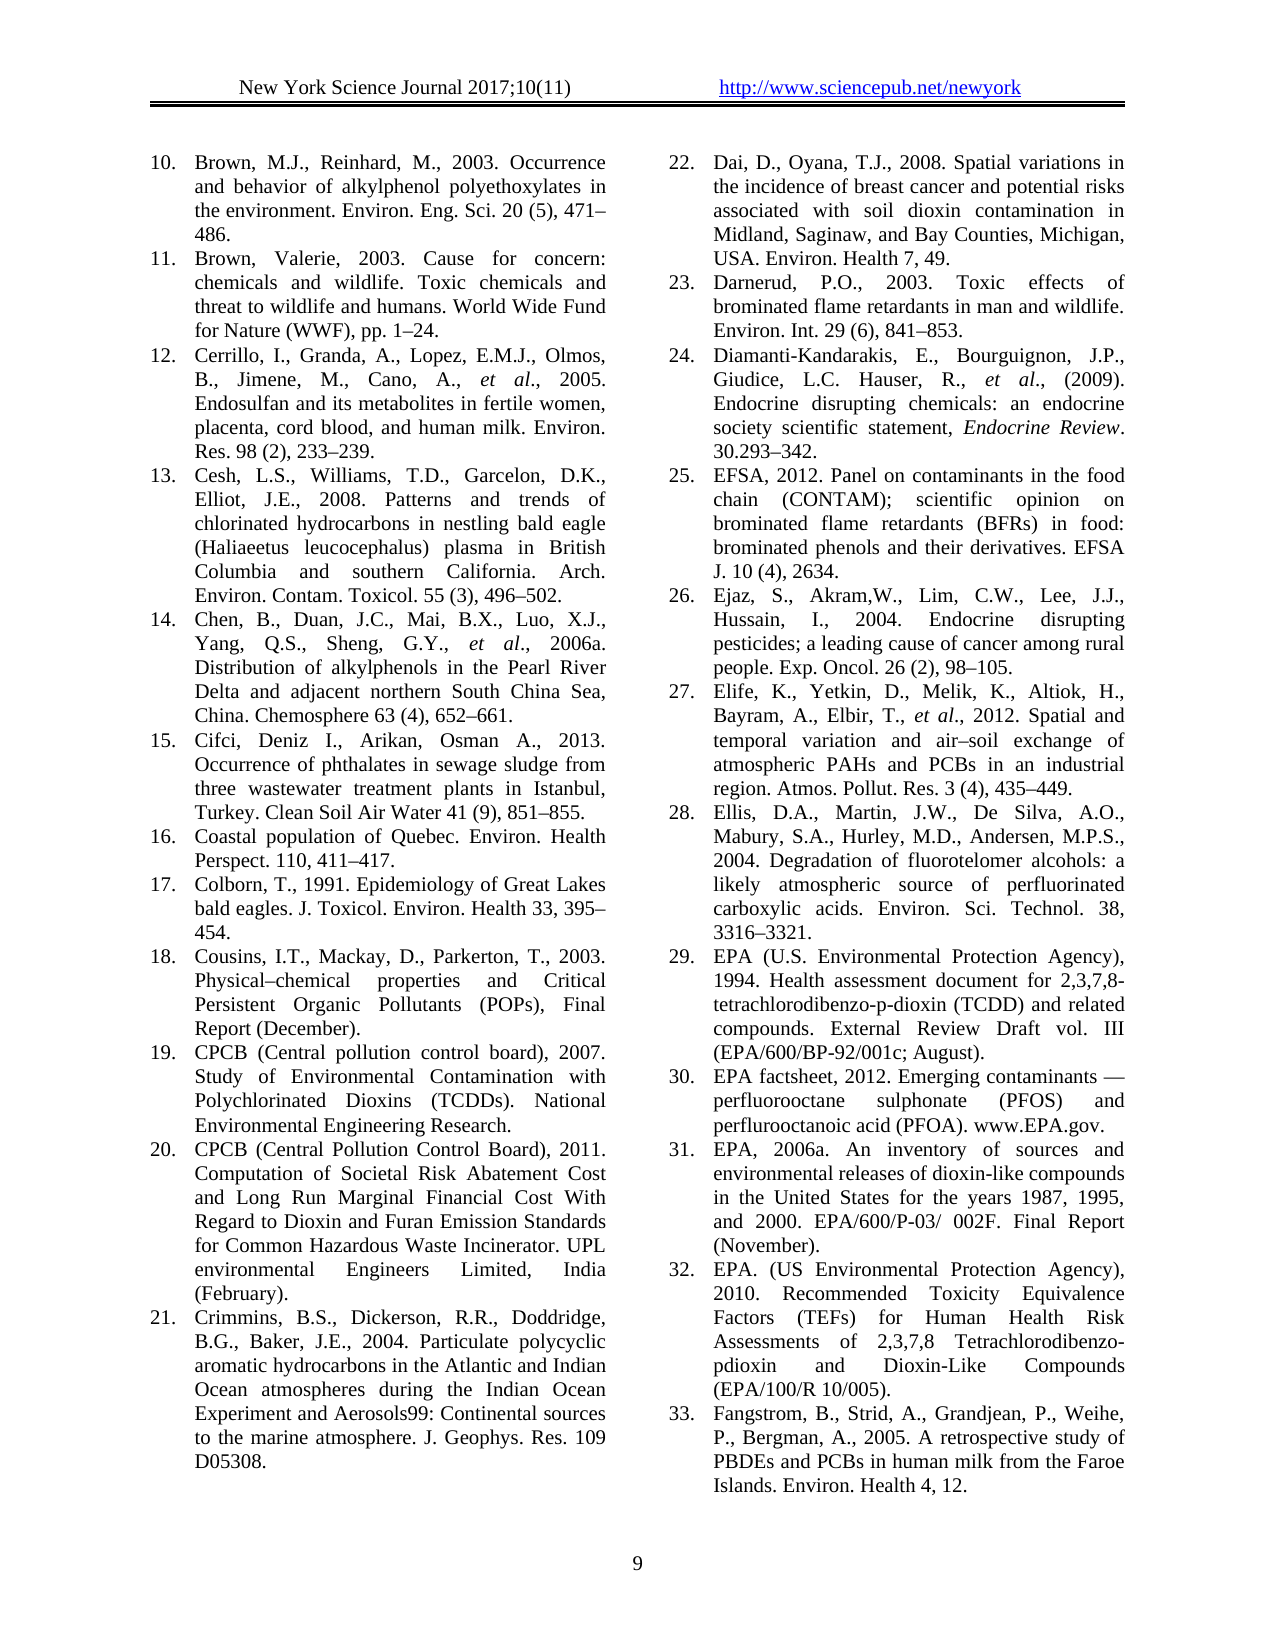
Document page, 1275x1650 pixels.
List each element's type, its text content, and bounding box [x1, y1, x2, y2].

list CPCB (Central pollution control board), 2007. Study of Environmental Contamination with Polychlorinated Dioxins (TCDDs). National Environmental Engineering Research. [150, 1040, 606, 1137]
list Brown, M.J., Reinhard, M., 2003. Occurrence and behavior of alkylphenol polyethoxylates in the environment. Environ. Eng. Sci. 20 (5), 471–486. [150, 150, 606, 246]
list Ellis, D.A., Martin, J.W., De Silva, A.O., Mabury, S.A., Hurley, M.D., Andersen, M.P.S., 2004. Degradation of fluorotelomer alcohols: a likely atmospheric source of perfluorinated carboxylic acids. Environ. Sci. Technol. 38, 3316–3321. [669, 800, 1125, 944]
list Fangstrom, B., Strid, A., Grandjean, P., Weihe, P., Bergman, A., 2005. A retrospective study of PBDEs and PCBs in human milk from the Faroe Islands. Environ. Health 4, 12. [669, 1401, 1125, 1497]
list EPA (U.S. Environmental Protection Agency), 1994. Health assessment document for 2,3,7,8-tetrachlorodibenzo-p-dioxin (TCDD) and related compounds. External Review Draft vol. III (EPA/600/BP-92/001c; August). [669, 944, 1125, 1064]
list EPA factsheet, 2012. Emerging contaminants — perfluorooctane sulphonate (PFOS) and perflurooctanoic acid (PFOA). www.EPA.gov. [669, 1064, 1125, 1137]
list CPCB (Central Pollution Control Board), 2011. Computation of Societal Risk Abatement Cost and Long Run Marginal Financial Cost With Regard to Dioxin and Furan Emission Standards for Common Hazardous Waste Incinerator. UPL environmental Engineers Limited, India (February). [150, 1137, 606, 1305]
list Cerrillo, I., Granda, A., Lopez, E.M.J., Olmos, B., Jimene, M., Cano, A., et al., 2005. Endosulfan and its metabolites in fertile women, placenta, cord blood, and human milk. Environ. Res. 98 (2), 233–239. [150, 342, 606, 463]
list Elife, K., Yetkin, D., Melik, K., Altiok, H., Bayram, A., Elbir, T., et al., 2012. Spatial and temporal variation and air–soil exchange of atmospheric PAHs and PCBs in an industrial region. Atmos. Pollut. Res. 3 (4), 435–449. [669, 679, 1125, 800]
list EPA. (US Environmental Protection Agency), 2010. Recommended Toxicity Equivalence Factors (TEFs) for Human Health Risk Assessments of 2,3,7,8 Tetrachlorodibenzo-pdioxin and Dioxin-Like Compounds (EPA/100/R 10/005). [669, 1257, 1125, 1401]
list Cousins, I.T., Mackay, D., Parkerton, T., 2003. Physical–chemical properties and Critical Persistent Organic Pollutants (POPs), Final Report (December). [150, 944, 606, 1040]
list Coastal population of Quebec. Environ. Health Perspect. 110, 411–417. [150, 824, 606, 872]
list Ejaz, S., Akram,W., Lim, C.W., Lee, J.J., Hussain, I., 2004. Endocrine disrupting pesticides; a leading cause of cancer among rural people. Exp. Oncol. 26 (2), 98–105. [669, 583, 1125, 679]
list Cesh, L.S., Williams, T.D., Garcelon, D.K., Elliot, J.E., 2008. Patterns and trends of chlorinated hydrocarbons in nestling bald eagle (Haliaeetus leucocephalus) plasma in British Columbia and southern California. Arch. Environ. Contam. Toxicol. 55 (3), 496–502. [150, 463, 606, 607]
list Colborn, T., 1991. Epidemiology of Great Lakes bald eagles. J. Toxicol. Environ. Health 33, 395–454. [150, 872, 606, 944]
list Crimmins, B.S., Dickerson, R.R., Doddridge, B.G., Baker, J.E., 2004. Particulate polycyclic aromatic hydrocarbons in the Atlantic and Indian Ocean atmospheres during the Indian Ocean Experiment and Aerosols99: Continental sources to the marine atmosphere. J. Geophys. Res. 109 D05308. [150, 1305, 606, 1473]
list Dai, D., Oyana, T.J., 2008. Spatial variations in the incidence of breast cancer and potential risks associated with soil dioxin contamination in Midland, Saginaw, and Bay Counties, Michigan, USA. Environ. Health 7, 49. [669, 150, 1125, 270]
list Chen, B., Duan, J.C., Mai, B.X., Luo, X.J., Yang, Q.S., Sheng, G.Y., et al., 2006a. Distribution of alkylphenols in the Pearl River Delta and adjacent northern South China Sea, China. Chemosphere 63 (4), 652–661. [150, 607, 606, 727]
list Diamanti-Kandarakis, E., Bourguignon, J.P., Giudice, L.C. Hauser, R., et al., (2009). Endocrine disrupting chemicals: an endocrine society scientific statement, Endocrine Review. 30.293–342. [669, 342, 1125, 463]
list Brown, Valerie, 2003. Cause for concern: chemicals and wildlife. Toxic chemicals and threat to wildlife and humans. World Wide Fund for Nature (WWF), pp. 1–24. [150, 246, 606, 342]
list EFSA, 2012. Panel on contaminants in the food chain (CONTAM); scientific opinion on brominated flame retardants (BFRs) in food: brominated phenols and their derivatives. EFSA J. 10 (4), 2634. [669, 463, 1125, 583]
list Cifci, Deniz I., Arikan, Osman A., 2013. Occurrence of phthalates in sewage sludge from three wastewater treatment plants in Istanbul, Turkey. Clean Soil Air Water 41 (9), 851–855. [150, 727, 606, 824]
list Darnerud, P.O., 2003. Toxic effects of brominated flame retardants in man and wildlife. Environ. Int. 29 (6), 841–853. [669, 270, 1125, 342]
list EPA, 2006a. An inventory of sources and environmental releases of dioxin-like compounds in the United States for the years 1987, 1995, and 2000. EPA/600/P-03/ 002F. Final Report (November). [669, 1137, 1125, 1257]
